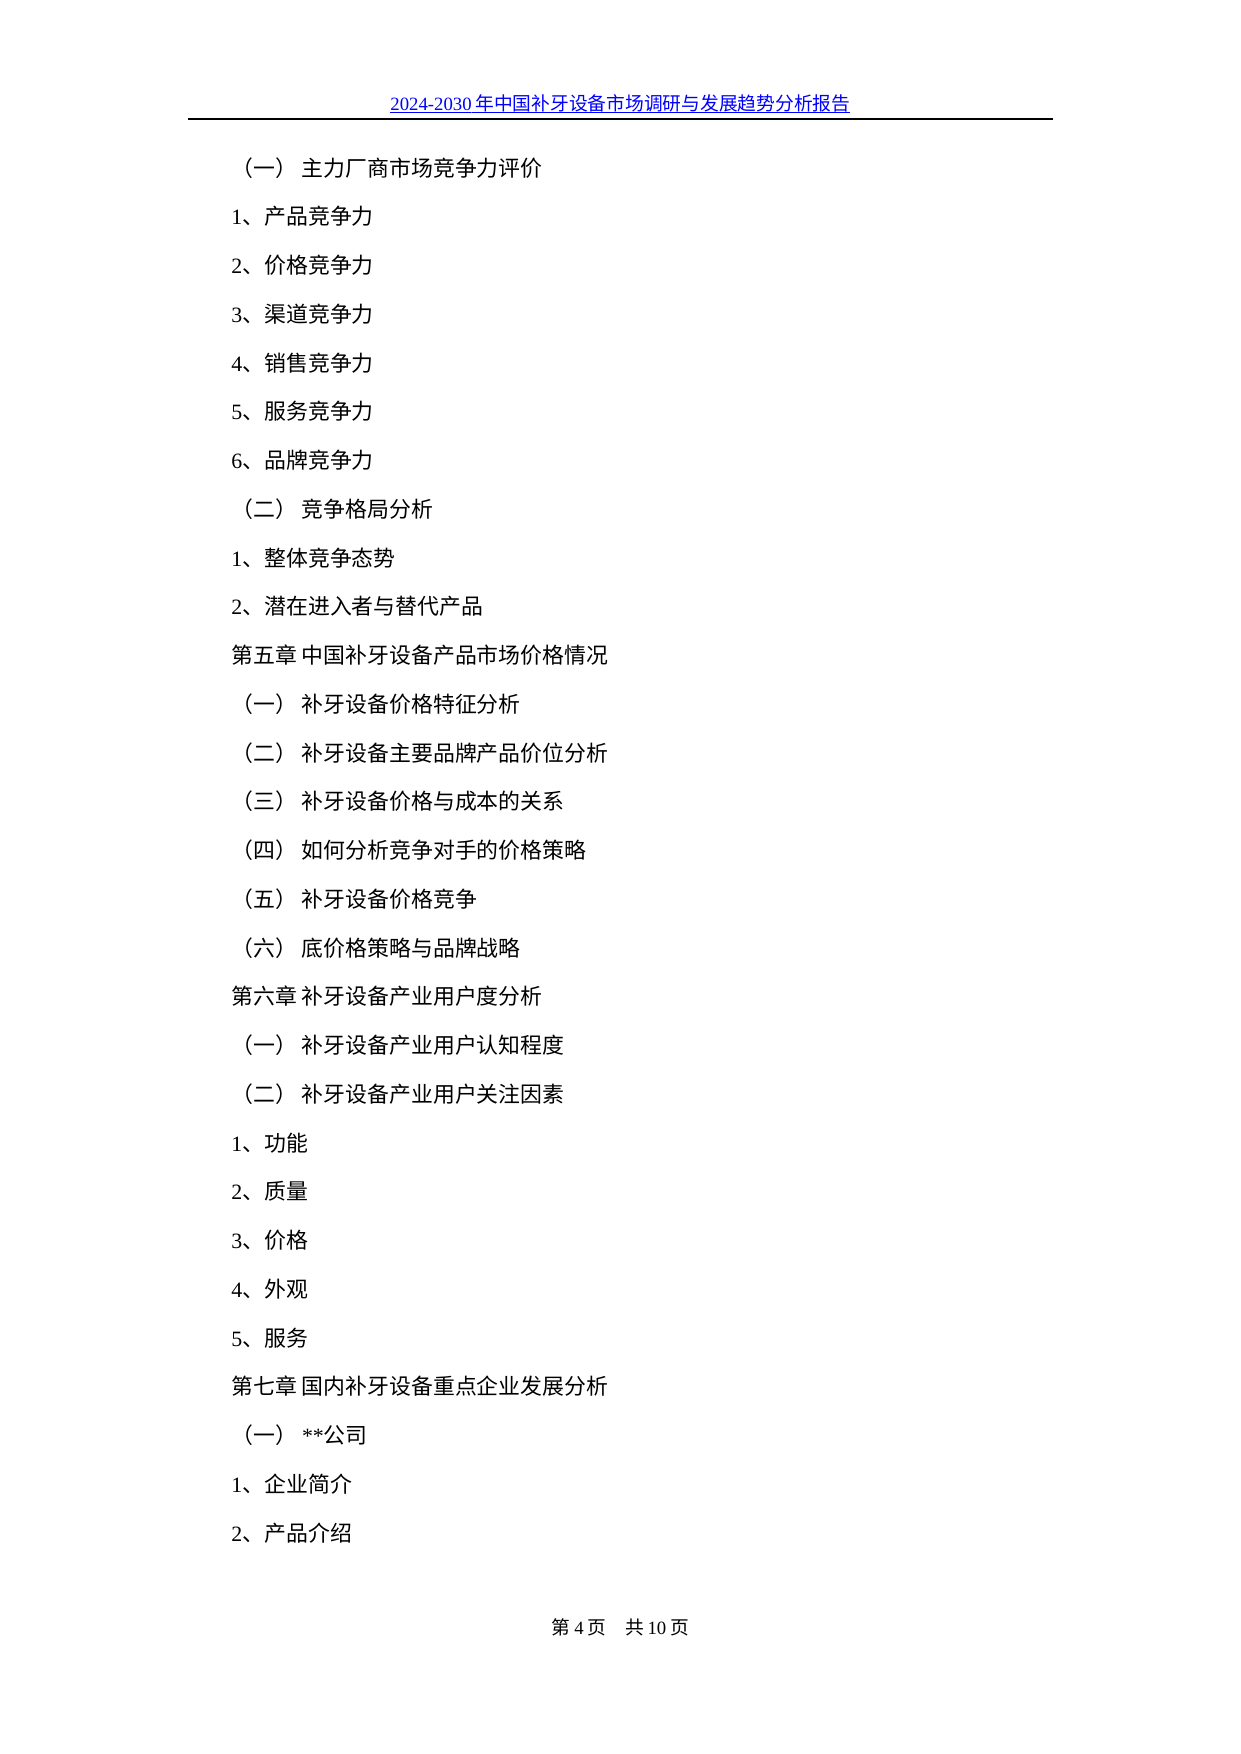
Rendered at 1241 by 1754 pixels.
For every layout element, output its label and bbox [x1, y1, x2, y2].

text [187, 150, 1053, 1548]
